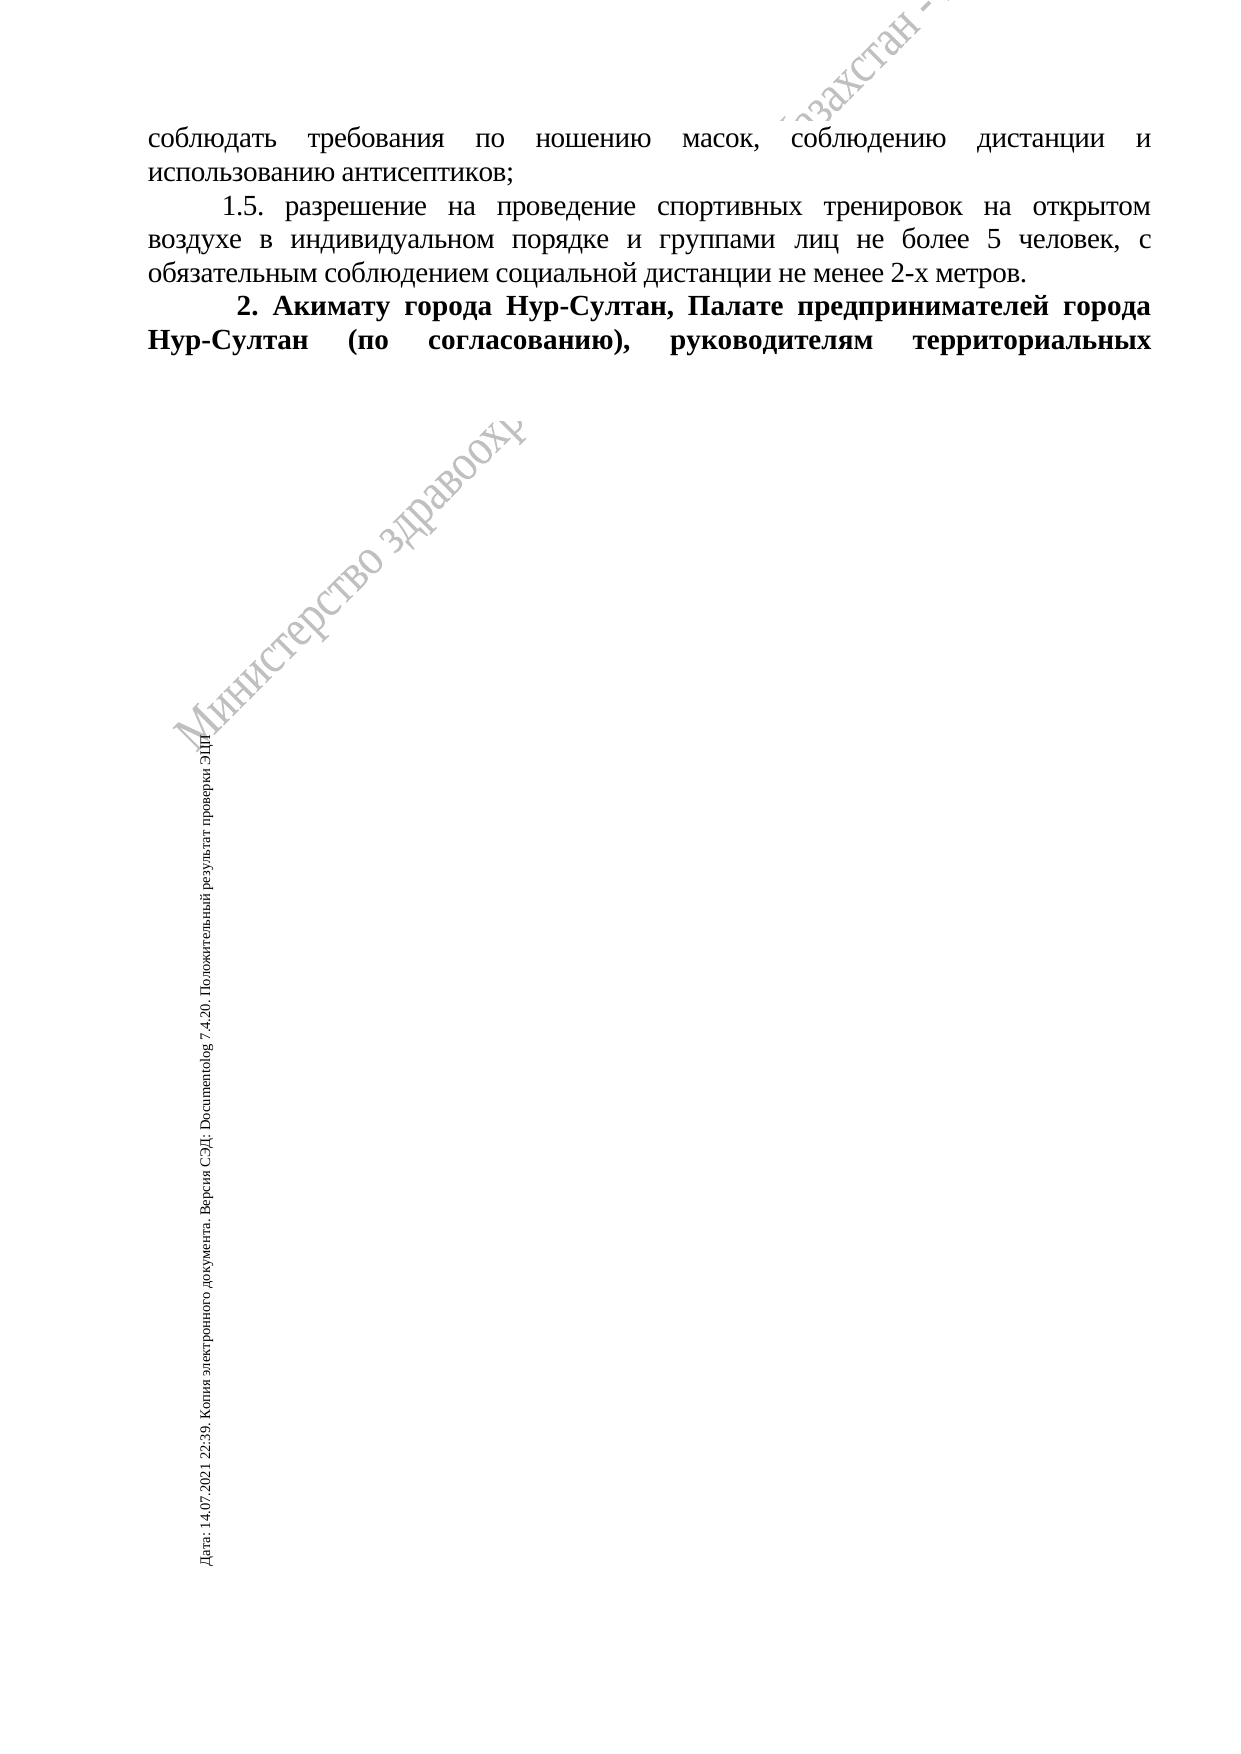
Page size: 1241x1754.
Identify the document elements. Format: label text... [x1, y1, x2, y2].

text 1.5. разрешение на проведение спортивных тренировок на открытом воздухе в индивидуальном порядке и группами лиц не более 5 человек, с обязательным соблюдением социальной дистанции не менее 2-х метров. [148, 188, 1152, 288]
text 1.4. при посещении общественных мест, в том числе городского общественного транспорта, и объектов, деятельность которых разрешена, а также при пребывании в общественных местах на открытом воздухе (за исключением детей в возрасте до 5 лет и при занятиях спортом на открытом воздухе) строго соблюдать требования по ношению масок, соблюдению дистанции и использованию антисептиков; [148, 121, 1152, 188]
text 2. Акимату города Нур-Султан, Палате предпринимателей города Нур-Султан (по согласованию), руководителям территориальных управлений Департамента санитарно-эпидемиологического контроля города Нур-Султан обеспечить: [148, 288, 1152, 420]
